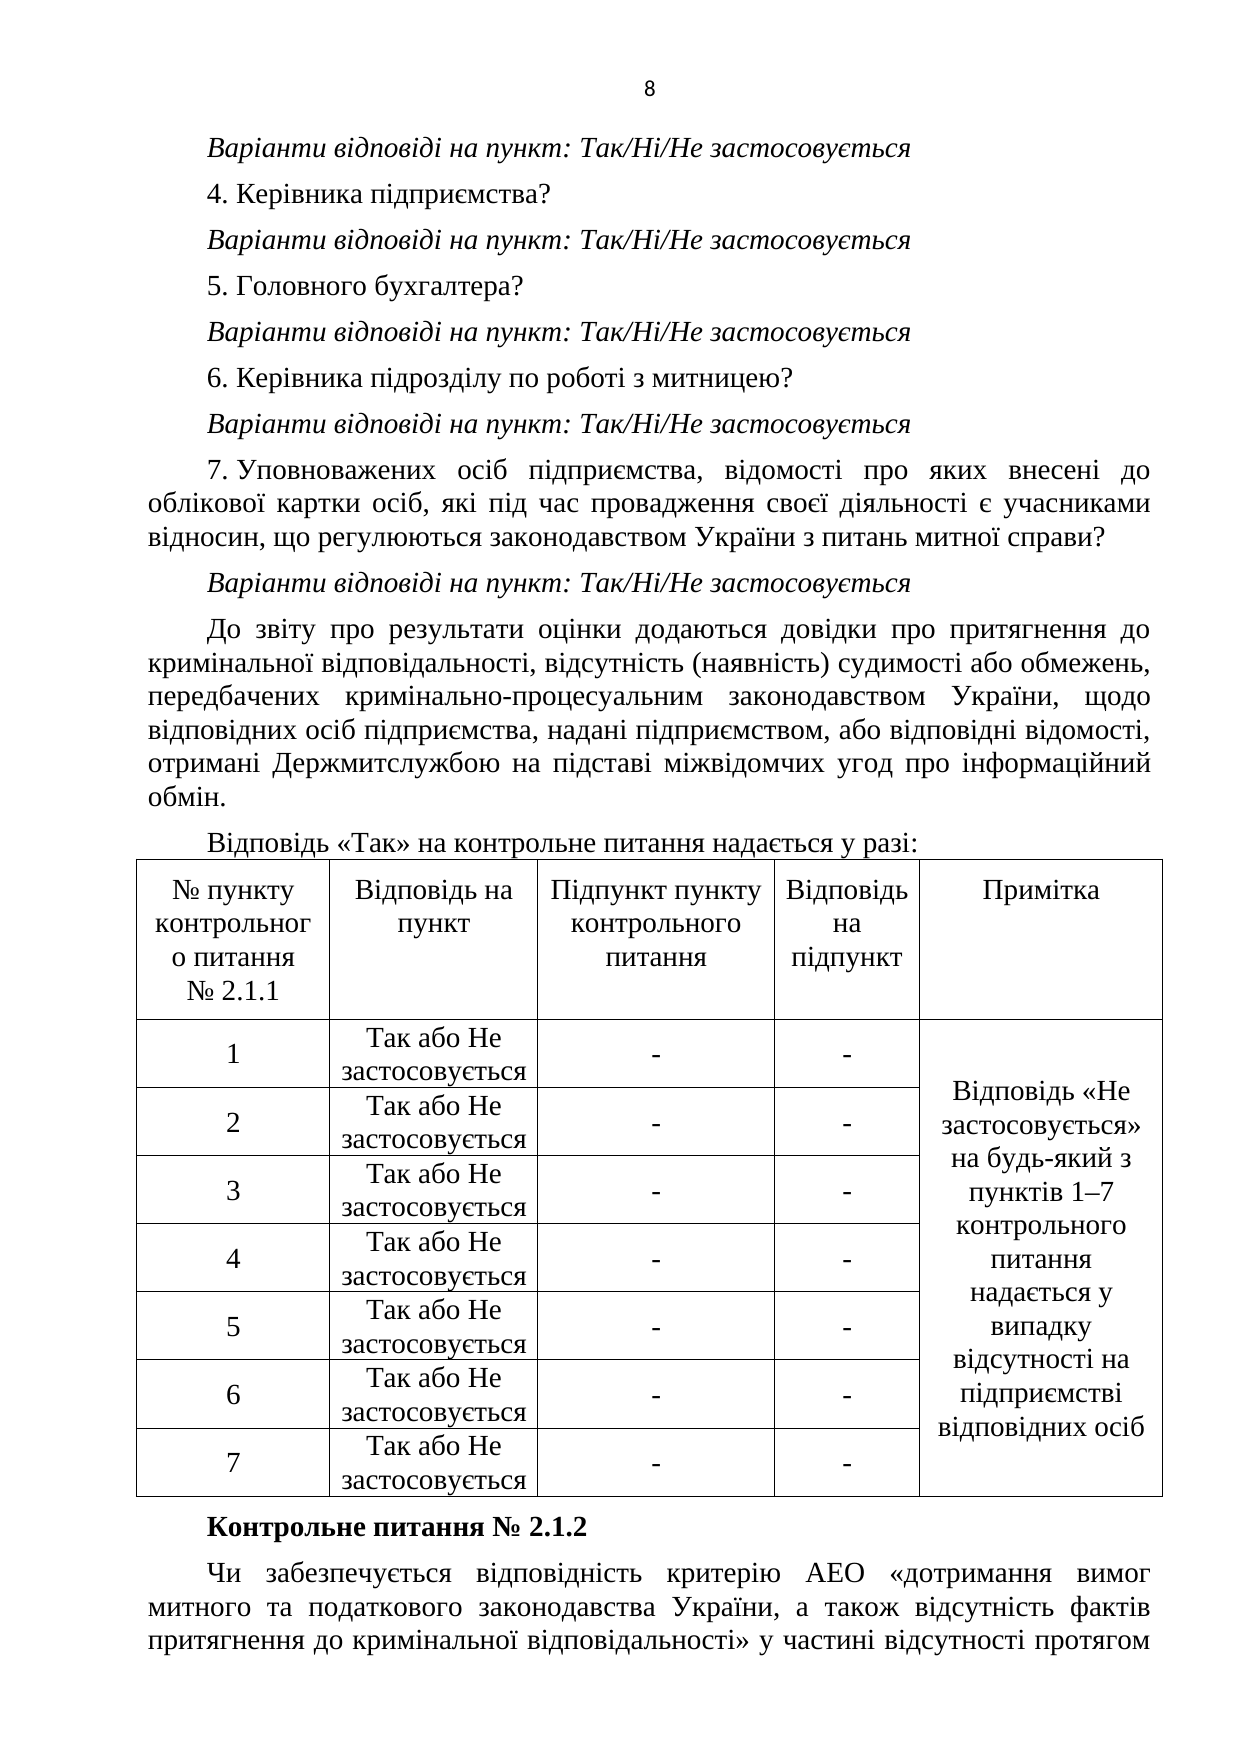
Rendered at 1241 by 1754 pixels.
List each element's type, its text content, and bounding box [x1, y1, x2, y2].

table_cell - [775, 1292, 919, 1359]
text Варіанти відповіді на пункт: Так/Ні/Не застосовується [148, 565, 1152, 599]
table_cell 4 [137, 1224, 329, 1291]
table_header Відповідь на підпункт [775, 860, 919, 1019]
table_cell - [775, 1429, 919, 1496]
text 7. Уповноважених осіб підприємства, відомості про яких внесені до облікової картки осіб, які під час провадження своєї діяльності є учасниками відносин, що регулюються законодавством України з питань митної справи? [148, 452, 1152, 553]
text До звіту про результати оцінки додаються довідки про притягнення до кримінальної відповідальності, відсутність (наявність) судимості або обмежень, передбачених кримінально-процесуальним законодавством України, щодо відповідних осіб підприємства, надані підприємством, або відповідні відомості, отримані Держмитслужбою на підставі міжвідомчих угод про інформаційний обмін. [148, 611, 1152, 812]
table_cell - [538, 1224, 774, 1291]
table_cell - [775, 1224, 919, 1291]
table_cell - [538, 1429, 774, 1496]
text 5. Головного бухгалтера? [148, 268, 1152, 301]
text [148, 222, 1152, 255]
table_cell Так або Не застосовується [330, 1156, 537, 1223]
table_header Відповідь на пункт [330, 860, 537, 1019]
table_cell 7 [137, 1429, 329, 1496]
text Варіанти відповіді на пункт: Так/Ні/Не застосовується [148, 406, 1152, 439]
text Контрольне питання № 2.1.2 [148, 1509, 1152, 1543]
table_cell - [538, 1020, 774, 1087]
table_cell Так або Не застосовується [330, 1429, 537, 1496]
table_cell - [775, 1020, 919, 1087]
table_cell - [538, 1360, 774, 1427]
table_cell - [775, 1360, 919, 1427]
table_cell Відповідь «Не застосовується» на будь-який з пунктів 1–7 контрольного питання надається у випадку відсутності на підприємстві відповідних осіб [920, 1020, 1162, 1496]
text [148, 130, 1152, 163]
table_cell - [538, 1156, 774, 1223]
table_header Підпункт пункту контрольного питання [538, 860, 774, 1019]
table_cell 2 [137, 1088, 329, 1155]
table_cell 3 [137, 1156, 329, 1223]
table_cell 1 [137, 1020, 329, 1087]
table_cell Так або Не застосовується [330, 1224, 537, 1291]
text Варіанти відповіді на пункт: Так/Ні/Не застосовується [148, 314, 1152, 347]
table_cell Так або Не застосовується [330, 1360, 537, 1427]
table_cell - [538, 1292, 774, 1359]
table_cell 6 [137, 1360, 329, 1427]
table_header № пункту контрольного питання № 2.1.1 [137, 860, 329, 1019]
table_cell Так або Не застосовується [330, 1088, 537, 1155]
table_cell - [775, 1156, 919, 1223]
text 4. Керівника підприємства? [148, 176, 1152, 209]
table_cell Так або Не застосовується [330, 1292, 537, 1359]
table_cell 5 [137, 1292, 329, 1359]
text 6. Керівника підрозділу по роботі з митницею? [148, 360, 1152, 393]
table_cell - [538, 1088, 774, 1155]
table_cell - [775, 1088, 919, 1155]
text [148, 1555, 1152, 1656]
table_header Примітка [920, 860, 1162, 1019]
table_cell Так або Не застосовується [330, 1020, 537, 1087]
text Відповідь «Так» на контрольне питання надається у разі: [148, 825, 1152, 858]
